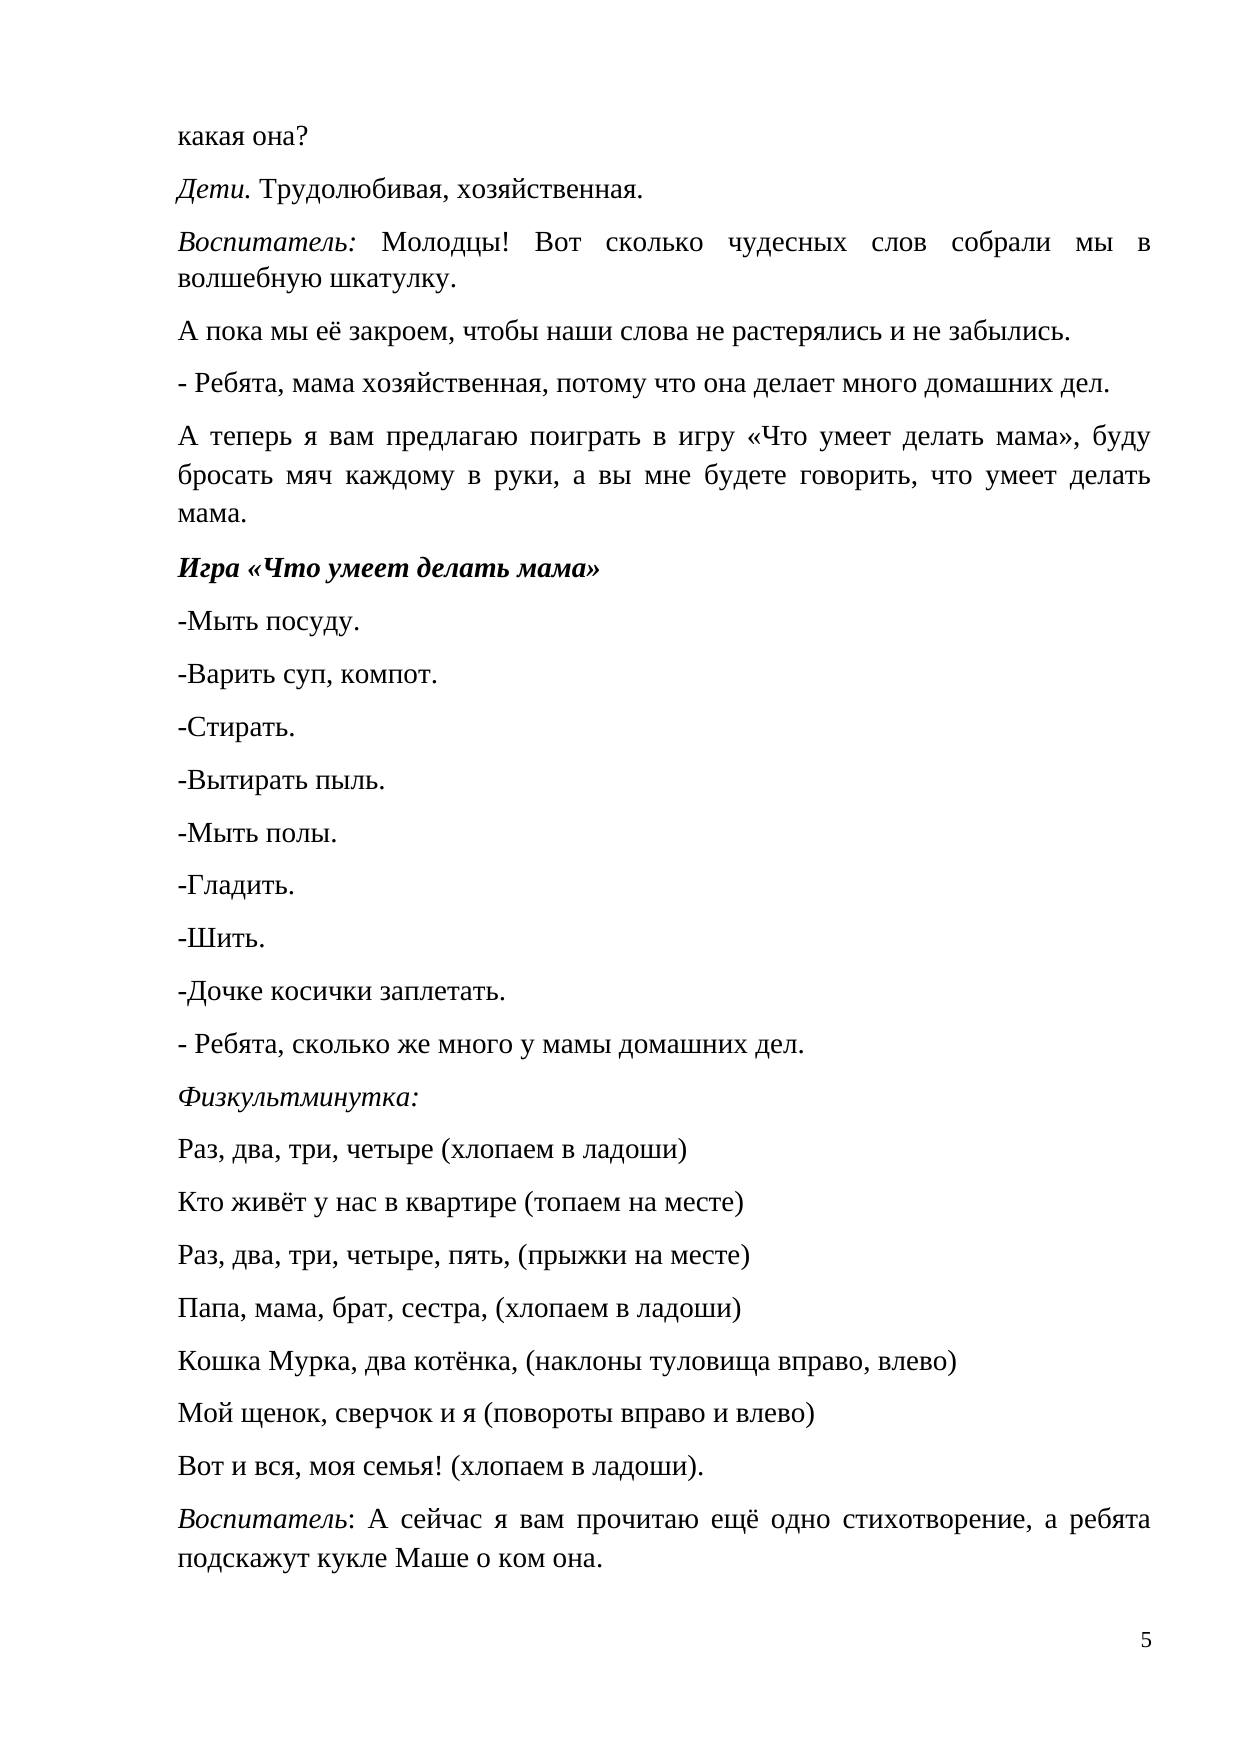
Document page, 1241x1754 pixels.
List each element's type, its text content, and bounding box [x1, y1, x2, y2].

text -Дочке косички заплетать. [177, 973, 1152, 1007]
text Воспитатель: А сейчас я вам прочитаю ещё одно стихотворение, а ребята подскажут кукле Маше о ком она. [177, 1501, 1152, 1573]
text Мой щенок, сверчок и я (повороты вправо и влево) [177, 1396, 1152, 1429]
text Вот и вся, моя семья! (хлопаем в ладоши). [177, 1448, 1152, 1482]
text -Гладить. [177, 867, 1152, 901]
text -Стирать. [177, 709, 1152, 743]
text -Мыть посуду. [177, 603, 1152, 637]
text Кто живёт у нас в квартире (топаем на месте) [177, 1184, 1152, 1218]
text Кошка Мурка, два котёнка, (наклоны туловища вправо, влево) [177, 1343, 1152, 1376]
text А пока мы её закроем, чтобы наши слова не растерялись и не забылись. [177, 313, 1152, 346]
text Дети. Трудолюбивая, хозяйственная. [177, 171, 1152, 204]
text Раз, два, три, четыре, пять, (прыжки на месте) [177, 1237, 1152, 1271]
text какая она? [177, 118, 1152, 152]
text Воспитатель: Молодцы! Вот сколько чудесных слов собрали мы в волшебную шкатулку. [177, 224, 1152, 293]
text - Ребята, сколько же много у мамы домашних дел. [177, 1026, 1152, 1059]
text Раз, два, три, четыре (хлопаем в ладоши) [177, 1132, 1152, 1165]
text Папа, мама, брат, сестра, (хлопаем в ладоши) [177, 1290, 1152, 1323]
text -Варить суп, компот. [177, 656, 1152, 690]
text А теперь я вам предлагаю поиграть в игру «Что умеет делать мама», буду бросать мяч каждому в руки, а вы мне будете говорить, что умеет делать мама. [177, 418, 1152, 529]
text -Шить. [177, 920, 1152, 954]
text -Мыть полы. [177, 815, 1152, 848]
text -Вытирать пыль. [177, 762, 1152, 795]
text Игра «Что умеет делать мама» [177, 551, 1152, 584]
text Физкультминутка: [177, 1079, 1152, 1112]
text - Ребята, мама хозяйственная, потому что она делает много домашних дел. [177, 366, 1152, 399]
